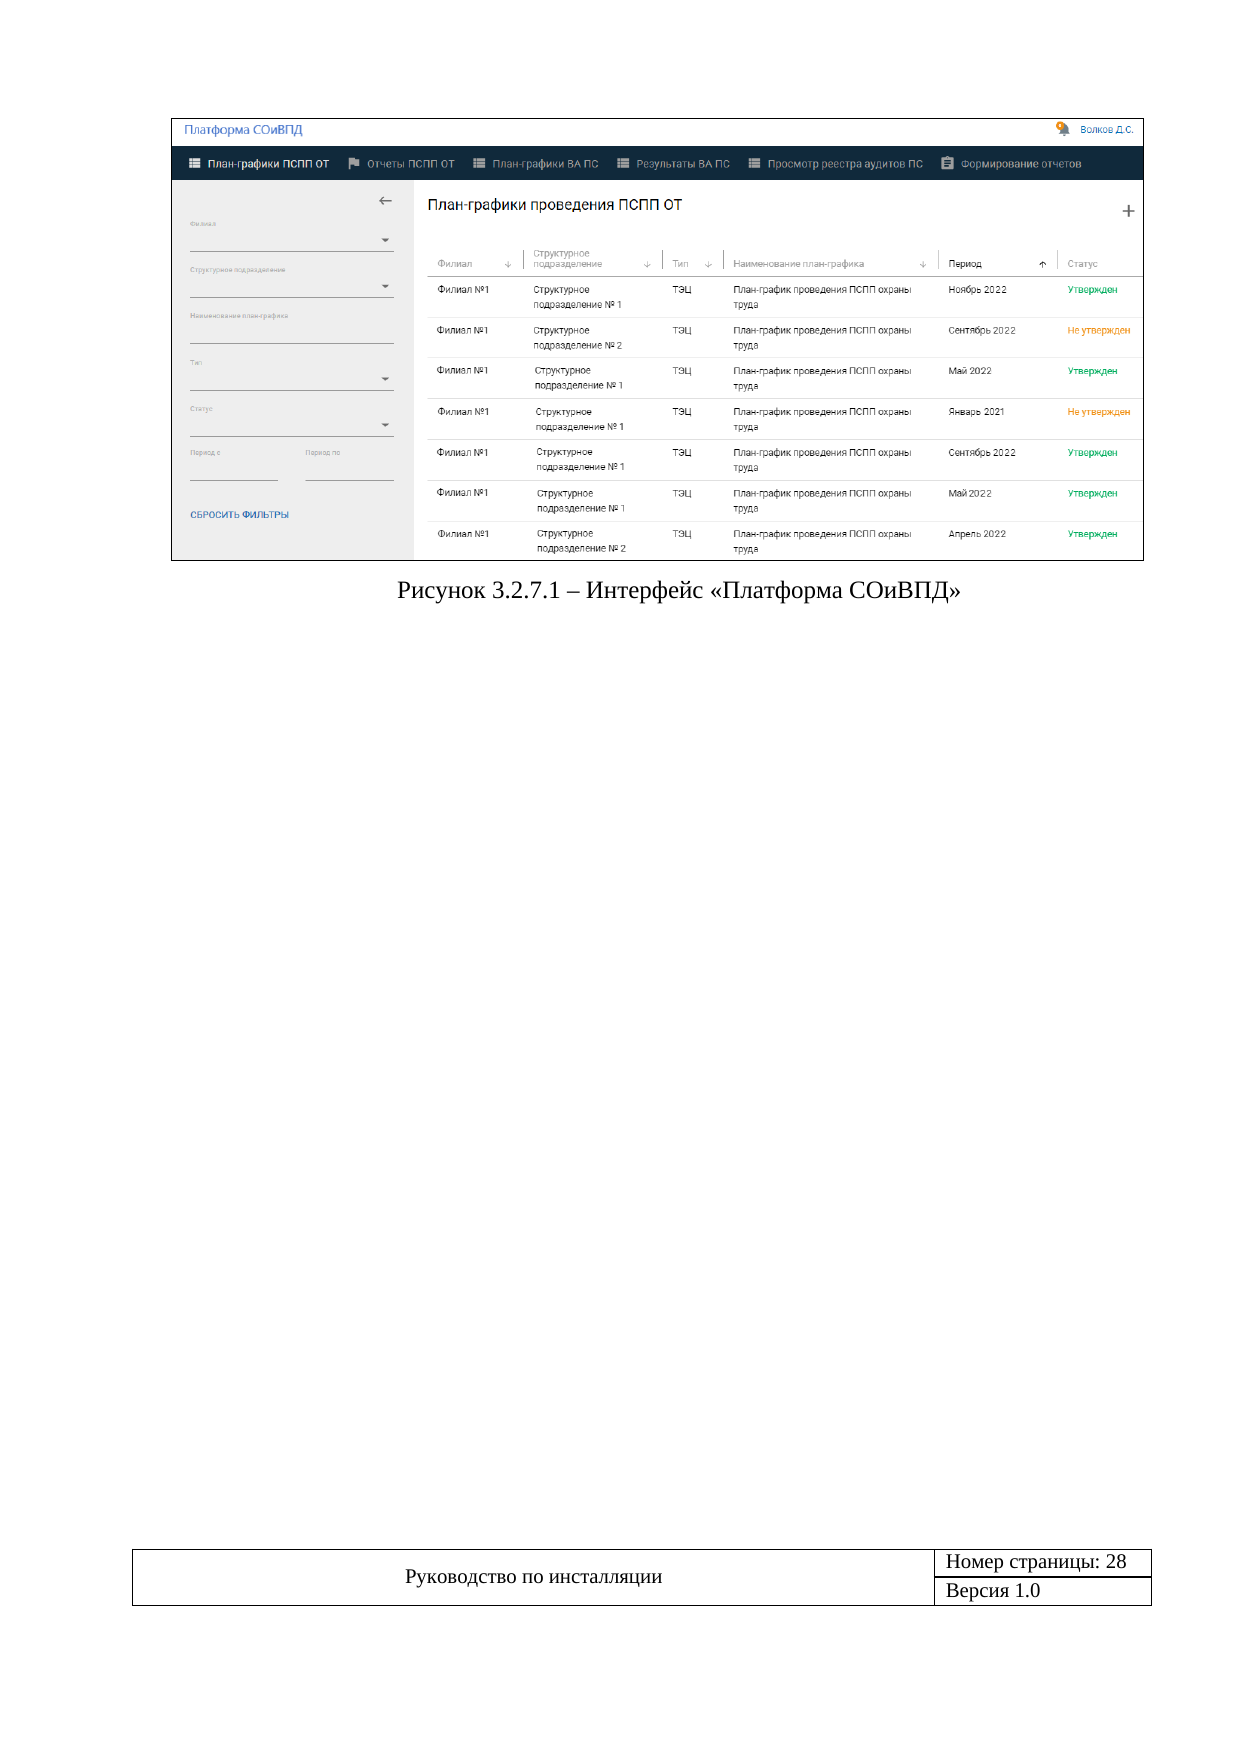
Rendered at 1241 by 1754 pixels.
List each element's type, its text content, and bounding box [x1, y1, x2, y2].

text Рисунок 3.2.7.1 – Интерфейс «Платформа СОиВПД» [133, 575, 1152, 604]
picture [172, 119, 1143, 560]
